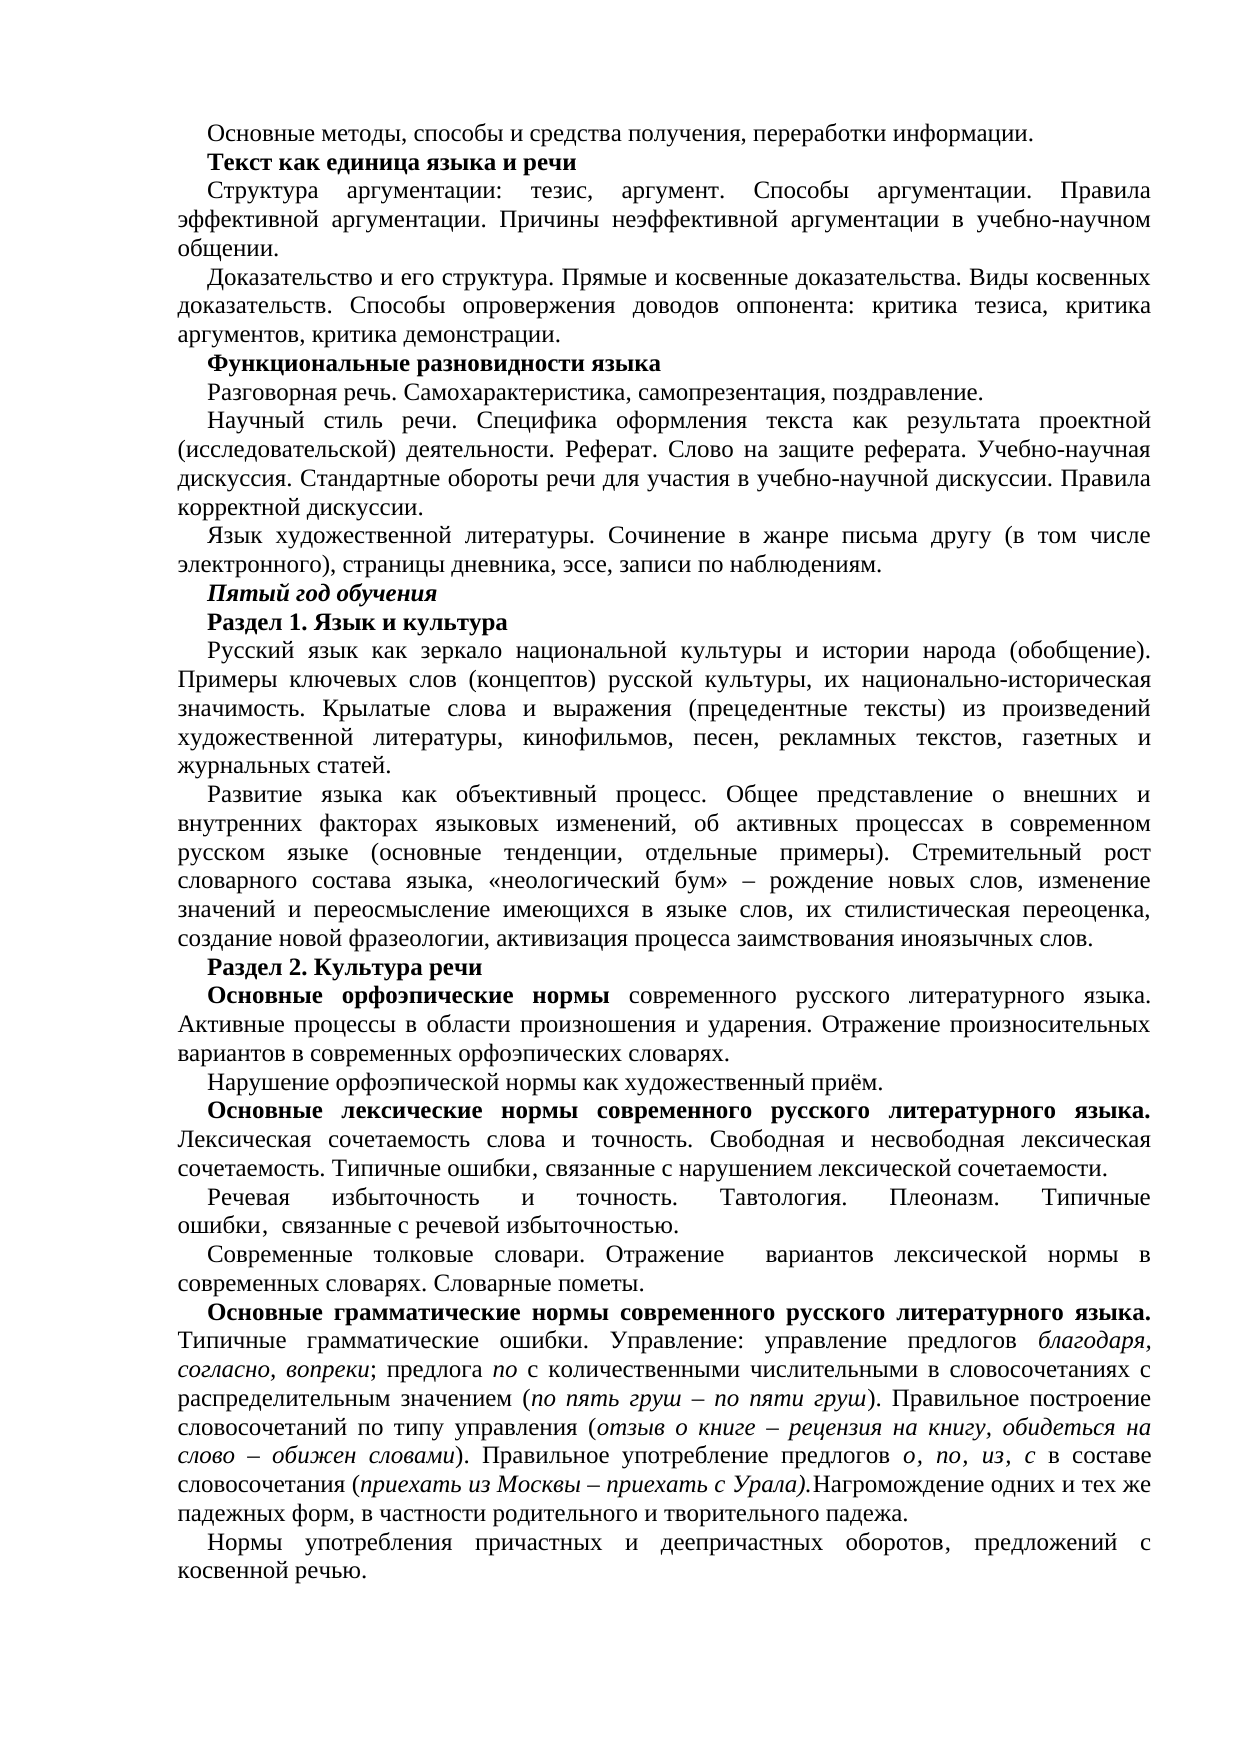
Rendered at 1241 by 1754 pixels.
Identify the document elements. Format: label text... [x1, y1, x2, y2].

text Основные методы, способы и средства получения, переработки информации. [177, 118, 1152, 147]
text Нарушение орфоэпической нормы как художественный приём. [177, 1067, 1152, 1096]
text Основные грамматические нормы современного русского литературного языка. Типичные грамматические ошибки. Управление: управление предлогов благодаря, согласно, вопреки; предлога по с количественными числительными в словосочетаниях с распределительным значением (по пять груш – по пяти груш). Правильное построение словосочетаний по типу управления (отзыв о книге – рецензия на книгу, обидеться на слово – обижен словами). Правильное употребление предлогов о‚ по‚ из‚ с в составе словосочетания (приехать из Москвы – приехать с Урала).Нагромождение одних и тех же падежных форм, в частности родительного и творительного падежа. [177, 1297, 1152, 1527]
text Пятый год обучения [177, 578, 1152, 607]
text Разговорная речь. Самохарактеристика, самопрезентация, поздравление. [177, 377, 1152, 406]
text Структура аргументации: тезис, аргумент. Способы аргументации. Правила эффективной аргументации. Причины неэффективной аргументации в учебно-научном общении. [177, 176, 1152, 262]
text Раздел 1. Язык и культура [177, 607, 1152, 636]
text Развитие языка как объективный процесс. Общее представление о внешних и внутренних факторах языковых изменений, об активных процессах в современном русском языке (основные тенденции, отдельные примеры). Стремительный рост словарного состава языка, «неологический бум» – рождение новых слов, изменение значений и переосмысление имеющихся в языке слов, их стилистическая переоценка, создание новой фразеологии, активизация процесса заимствования иноязычных слов. [177, 779, 1152, 952]
text Доказательство и его структура. Прямые и косвенные доказательства. Виды косвенных доказательств. Способы опровержения доводов оппонента: критика тезиса, критика аргументов, критика демонстрации. [177, 262, 1152, 348]
text Раздел 2. Культура речи [177, 952, 1152, 981]
text Русский язык как зеркало национальной культуры и истории народа (обобщение). Примеры ключевых слов (концептов) русской культуры, их национально-историческая значимость. Крылатые слова и выражения (прецедентные тексты) из произведений художественной литературы, кинофильмов, песен, рекламных текстов, газетных и журнальных статей. [177, 636, 1152, 779]
text Речевая избыточность и точность. Тавтология. Плеоназм. Типичные ошибки‚ связанные с речевой избыточностью. [177, 1182, 1152, 1239]
text Язык художественной литературы. Сочинение в жанре письма другу (в том числе электронного), страницы дневника, эссе, записи по наблюдениям. [177, 521, 1152, 578]
text Текст как единица языка и речи [177, 147, 1152, 176]
text Функциональные разновидности языка [177, 348, 1152, 377]
text Научный стиль речи. Специфика оформления текста как результата проектной (исследовательской) деятельности. Реферат. Слово на защите реферата. Учебно-научная дискуссия. Стандартные обороты речи для участия в учебно-научной дискуссии. Правила корректной дискуссии. [177, 406, 1152, 521]
text Современные толковые словари. Отражение вариантов лексической нормы в современных словарях. Словарные пометы. [177, 1239, 1152, 1297]
text Основные орфоэпические нормы современного русского литературного языка. Активные процессы в области произношения и ударения. Отражение произносительных вариантов в современных орфоэпических словарях. [177, 981, 1152, 1067]
text Основные лексические нормы современного русского литературного языка. Лексическая сочетаемость слова и точность. Свободная и несвободная лексическая сочетаемость. Типичные ошибки‚ связанные с нарушением лексической сочетаемости. [177, 1096, 1152, 1182]
text Нормы употребления причастных и деепричастных оборотов‚ предложений с косвенной речью. [177, 1527, 1152, 1584]
